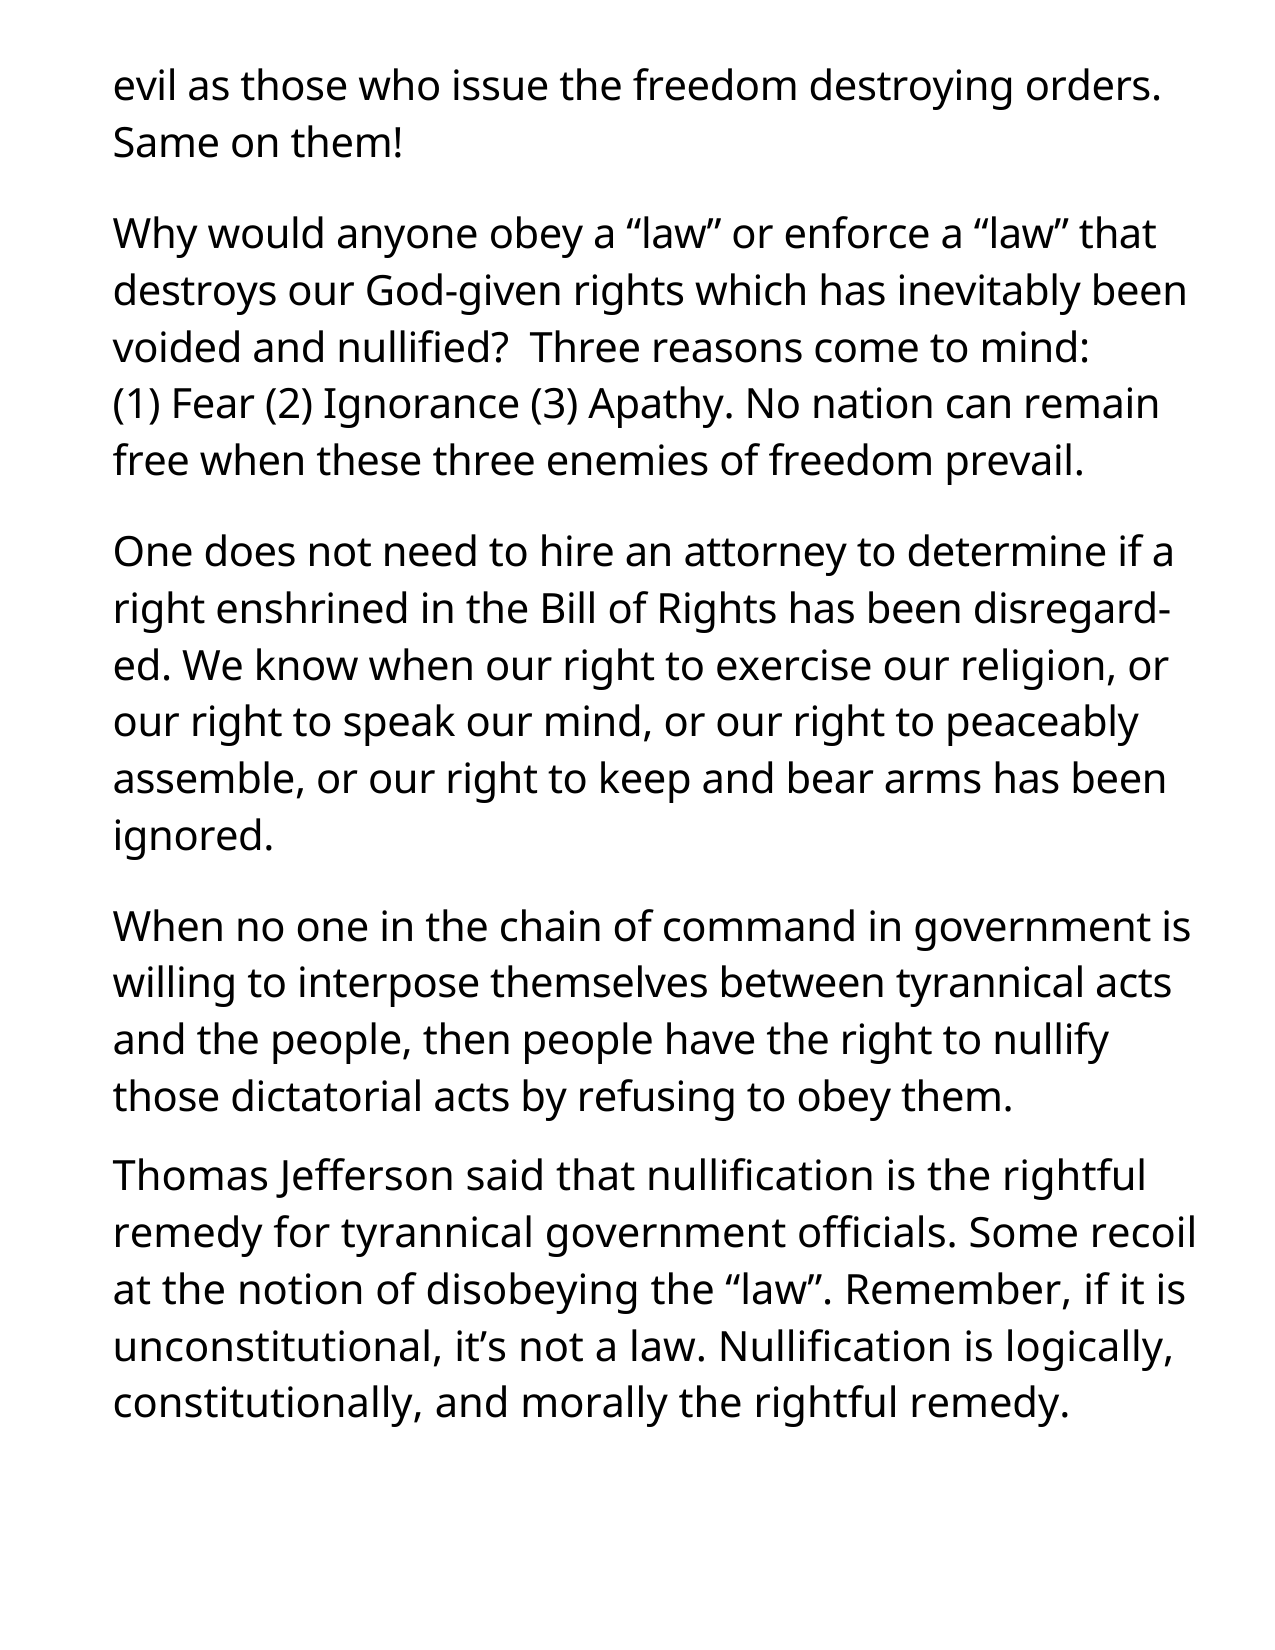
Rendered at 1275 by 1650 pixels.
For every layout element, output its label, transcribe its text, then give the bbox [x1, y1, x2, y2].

text Thomas Jefferson said that nullification is the rightful remedy for tyrannical government officials. Some recoil at the notion of disobeying the “law”. Remember, if it is unconstitutional, it’s not a law. Nullification is logically, constitutionally, and morally the rightful remedy. [1071, 1146, 1200, 1430]
text (1) Fear (2) Ignorance (3) Apathy. No nation can remain free when these three enemies of freedom prevail. [1085, 374, 1200, 488]
text When no one in the chain of command in government is willing to interpose themselves between tyrannical acts and the people, then people have the right to nullify those dictatorial acts by refusing to obey them. [1014, 896, 1200, 1123]
text Why would anyone obey a “law” or enforce a “law” that destroys our God-given rights which has inevitably been voided and nullified? Three reasons come to mind: [112, 204, 1200, 374]
text One does not need to hire an attorney to determine if a right enshrined in the Bill of Rights has been disregard- ed. We know when our right to exercise our religion, or our right to speak our mind, or our right to peaceably assemble, or our right to keep and bear arms has been ignored. [112, 522, 1200, 862]
